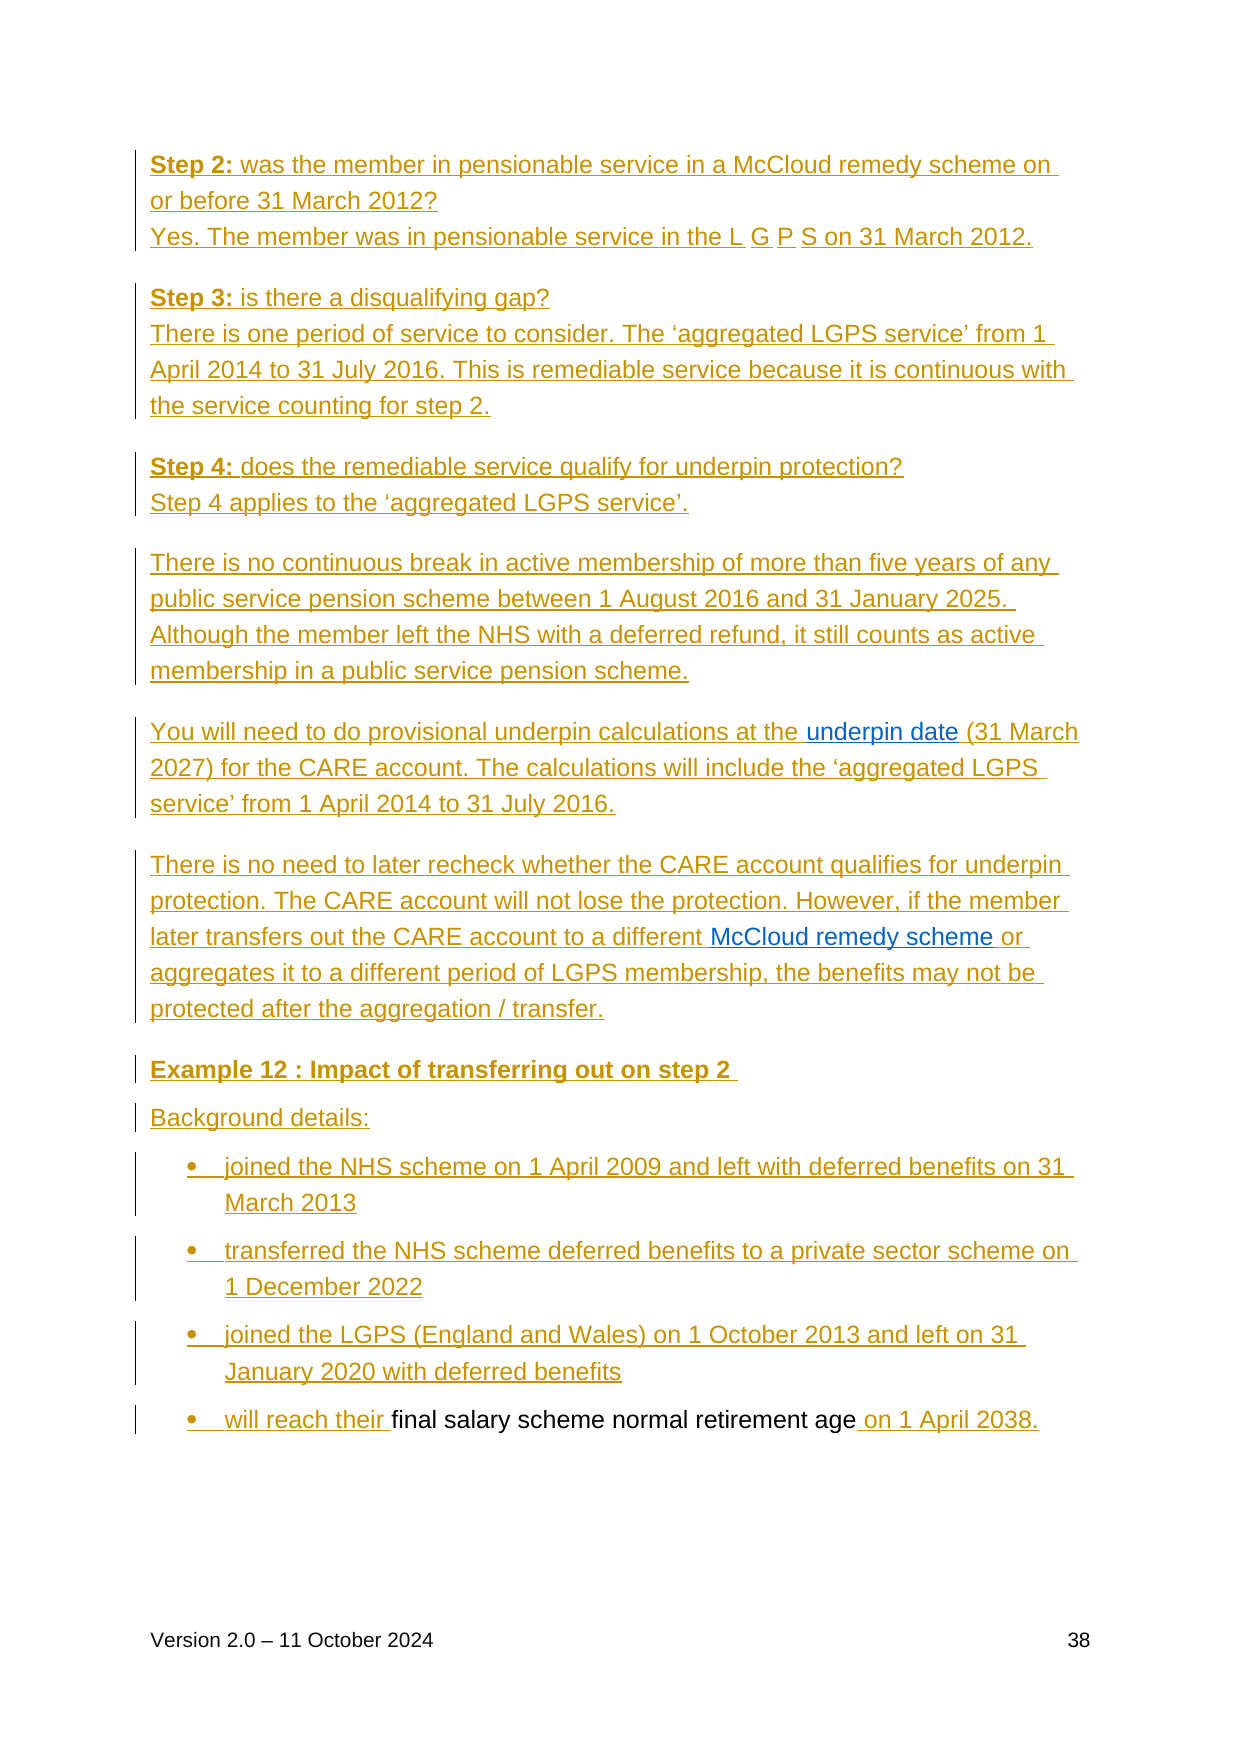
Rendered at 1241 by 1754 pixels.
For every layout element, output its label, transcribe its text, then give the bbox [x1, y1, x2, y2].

list final salary scheme normal retirement age [187, 1405, 1080, 1434]
text McCloud remedy scheme [150, 850, 1080, 1022]
text underpin date [150, 717, 1080, 818]
